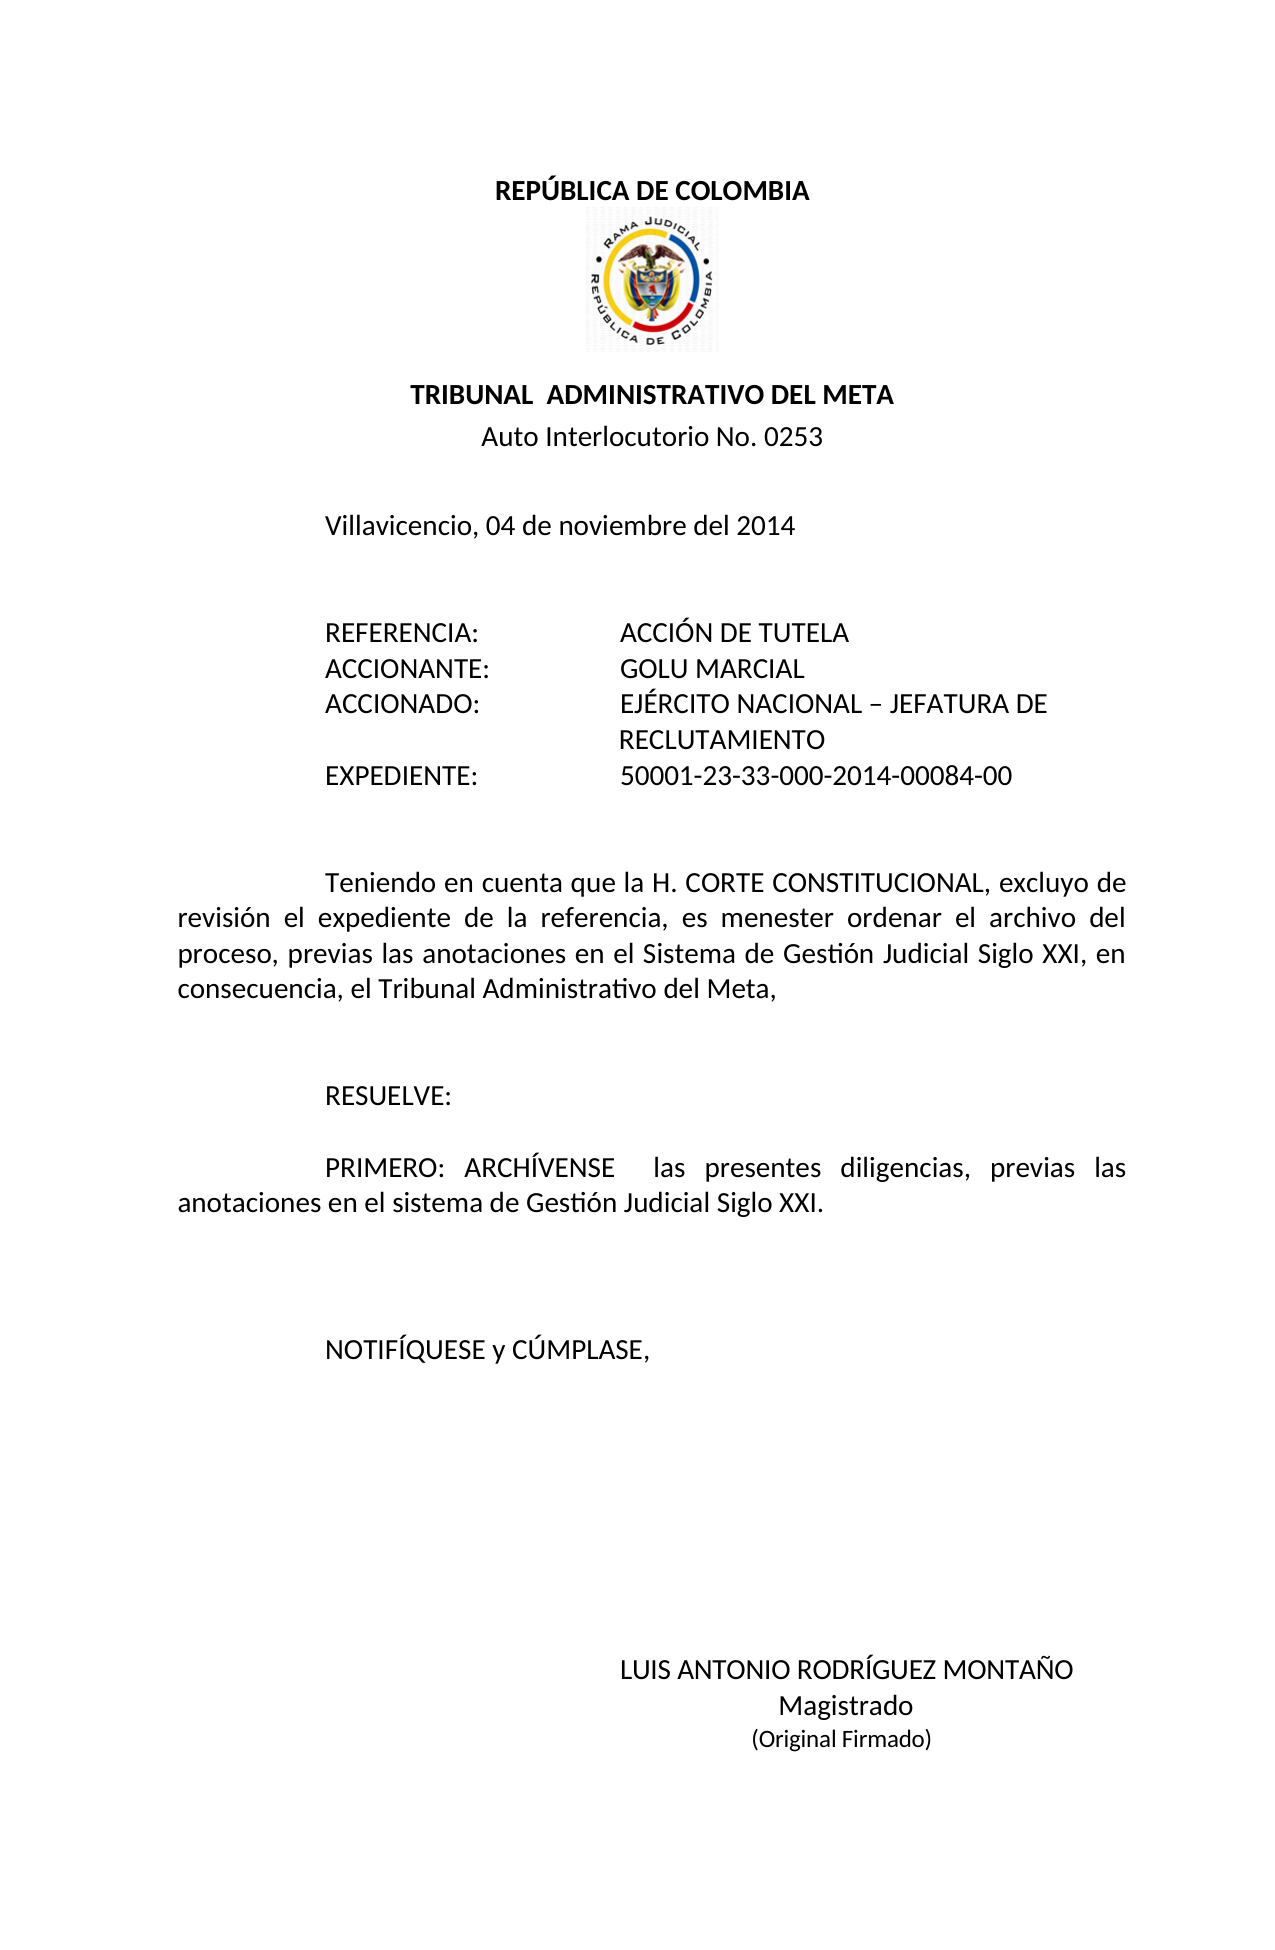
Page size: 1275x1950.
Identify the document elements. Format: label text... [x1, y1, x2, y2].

text (Original Firmado) [177, 1723, 1127, 1753]
text Auto Interlocutorio No. 0253 [177, 418, 1127, 454]
text PRIMERO: ARCHÍVENSE las presentes diligencias, previas las anotaciones en el sistema de Gestión Judicial Siglo XXI. [177, 1149, 1127, 1220]
text Villavicencio, 04 de noviembre del 2014 [177, 507, 1127, 543]
subtitle LUIS ANTONIO RODRÍGUEZ MONTAÑO Magistrado [620, 1651, 1127, 1723]
text ACCIONANTE: GOLU MARCIAL [177, 650, 1127, 686]
text Teniendo en cuenta que la H. CORTE CONSTITUCIONAL, excluyo de revisión el expediente de la referencia, es menester ordenar el archivo del proceso, previas las anotaciones en el Sistema de Gestión Judicial Siglo XXI, en consecuencia, el Tribunal Administrativo del Meta, [177, 864, 1127, 1006]
text ACCIONADO: EJÉRCITO NACIONAL – JEFATURA DE RECLUTAMIENTO [325, 686, 1127, 757]
text EXPEDIENTE: 50001-23-33-000-2014-00084-00 [177, 757, 1127, 792]
subtitle NOTIFÍQUESE y CÚMPLASE, [192, 1331, 1127, 1366]
text REFERENCIA: ACCIÓN DE TUTELA [177, 614, 1127, 650]
text RESUELVE: [177, 1077, 1127, 1113]
picture [585, 207, 719, 352]
text TRIBUNAL ADMINISTRATIVO DEL META [177, 376, 1127, 412]
text REPÚBLICA DE COLOMBIA [177, 172, 1127, 207]
